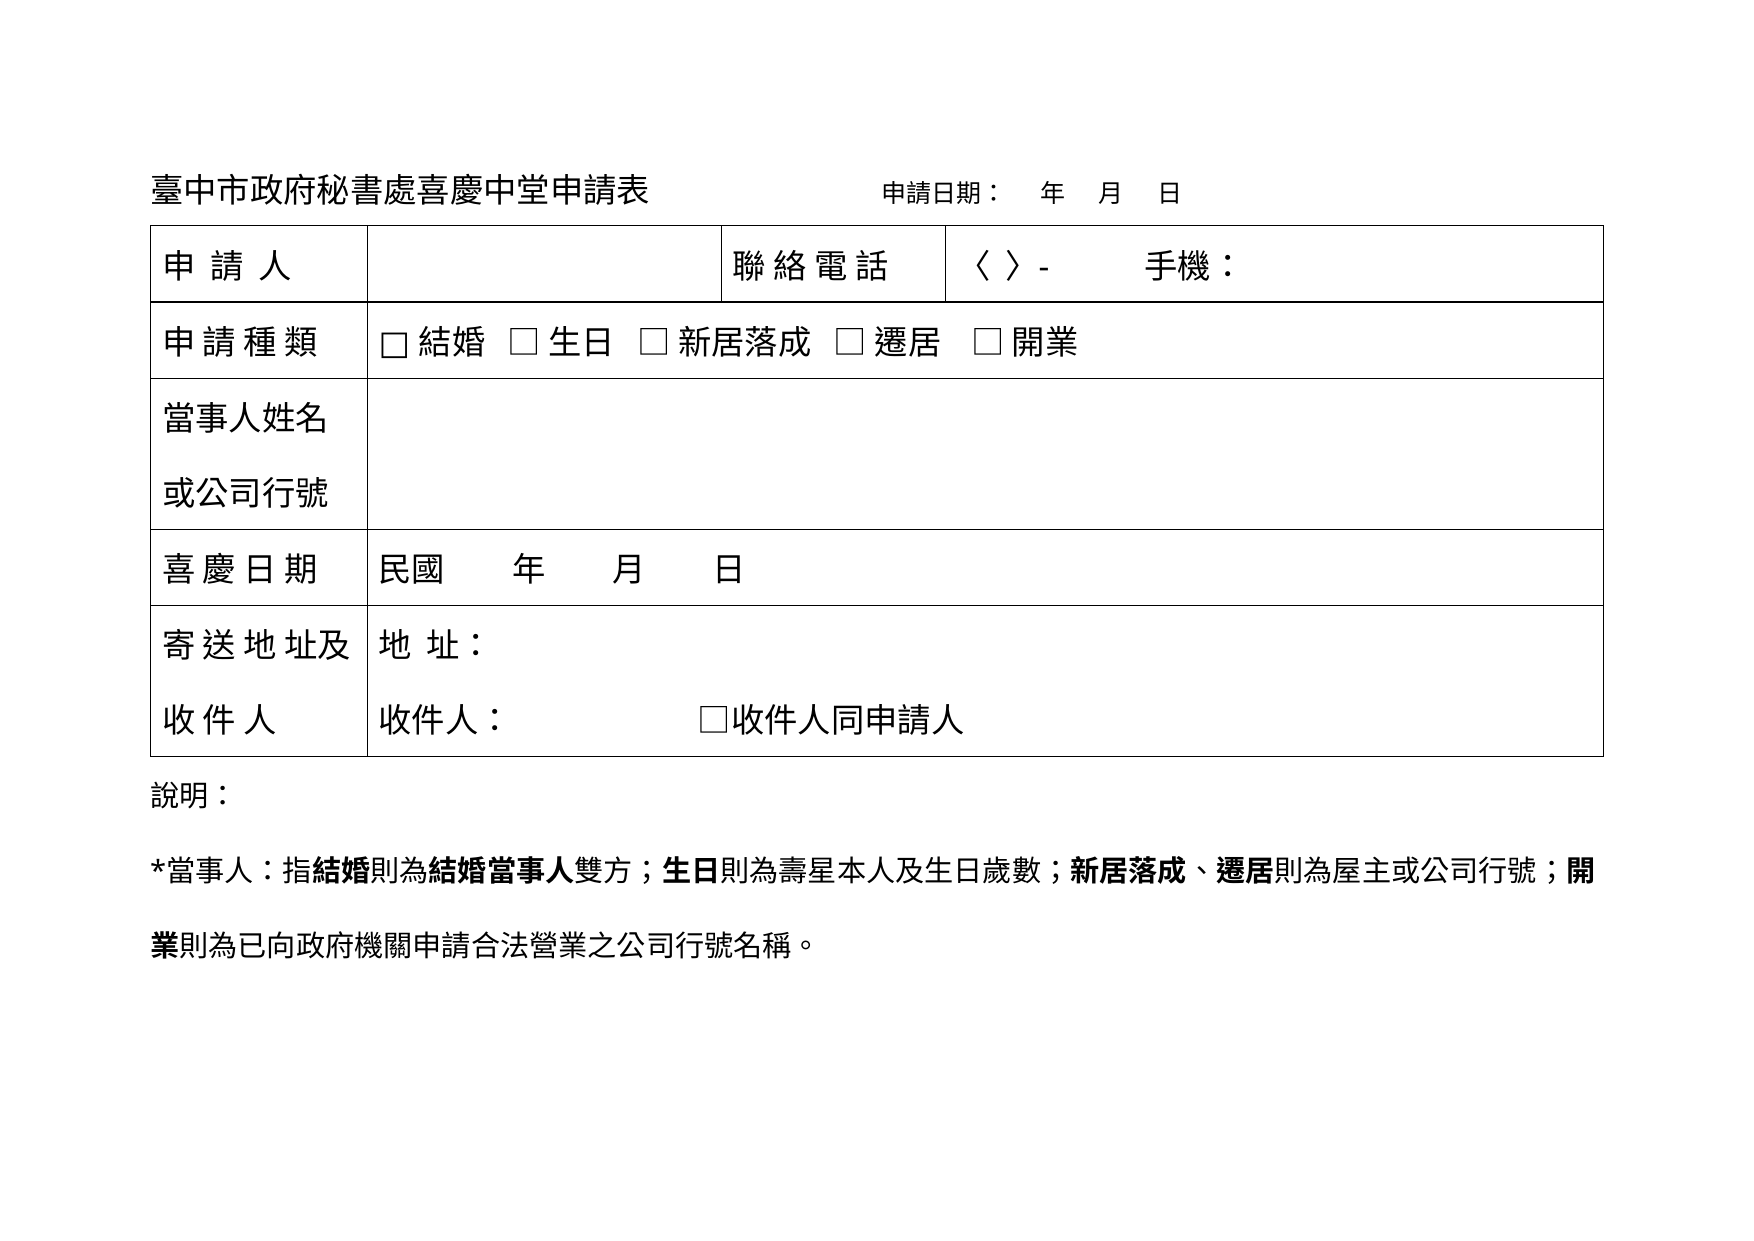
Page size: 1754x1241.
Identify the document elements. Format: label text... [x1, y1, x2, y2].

text 臺中市政府秘書處喜慶中堂申請表 申請日期： 年 月 日 [150, 150, 1604, 225]
table_cell 寄 送 地 址及 收 件 人 [151, 606, 367, 756]
table_header [368, 226, 721, 301]
table_cell 民國 年 月 日 [368, 530, 1603, 604]
text *當事人：指結婚則為結婚當事人雙方；生日則為壽星本人及生日歲數；新居落成、遷居則為屋主或公司行號；開業則為已向政府機關申請合法營業之公司行號名稱。 [150, 832, 1604, 982]
text 說明： [150, 757, 1604, 832]
table_cell □ 結婚 □ 生日 □ 新居落成 □ 遷居 □ 開業 [368, 303, 1603, 377]
table_header 〈 〉- 手機： [946, 226, 1603, 301]
table_cell [368, 379, 1603, 528]
table_cell 申 請 種 類 [151, 303, 367, 377]
table_cell 當事人姓名 或公司行號 [151, 379, 367, 528]
table_cell 喜 慶 日 期 [151, 530, 367, 604]
table_header 申 請 人 [151, 226, 367, 301]
table_cell 地 址： 收件人： □收件人同申請人 [368, 606, 1603, 756]
table_header 聯 絡 電 話 [722, 226, 945, 301]
